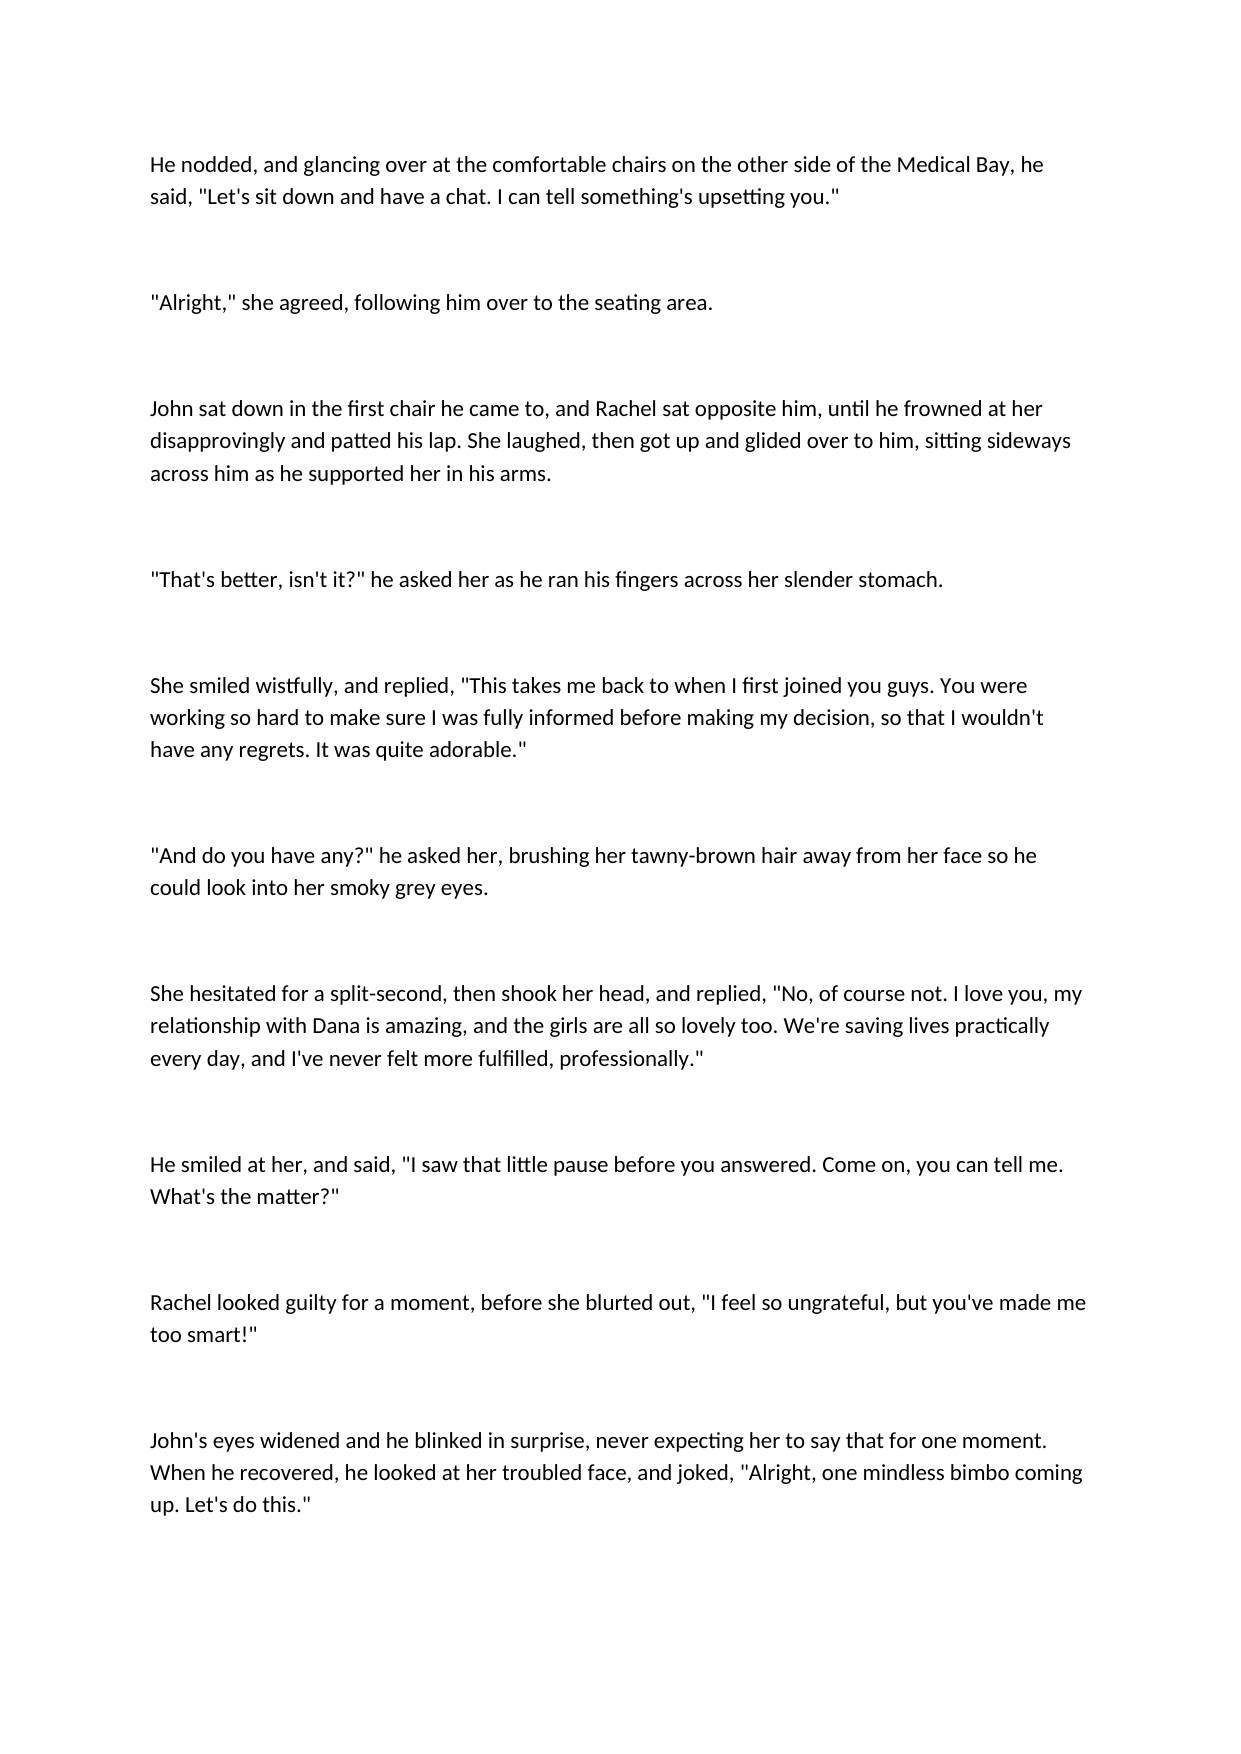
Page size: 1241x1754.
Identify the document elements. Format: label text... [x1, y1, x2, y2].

text He nodded, and glancing over at the comfortable chairs on the other side of the Medical Bay, he said, "Let's sit down and have a chat. I can tell something's upsetting you." [150, 150, 1090, 210]
text He smiled at her, and said, "I saw that little pause before you answered. Come on, you can tell me. What's the matter?" [150, 1150, 1090, 1210]
text She smiled wistfully, and replied, "This takes me back to when I first joined you guys. You were working so hard to make sure I was fully informed before making my decision, so that I wouldn't have any regrets. It was quite adorable." [150, 671, 1090, 763]
text "And do you have any?" he asked her, brushing her tawny-brown hair away from her face so he could look into her smoky grey eyes. [150, 841, 1090, 901]
text John's eyes widened and he blinked in surprise, never expecting her to say that for one moment. When he recovered, he looked at her troubled face, and joked, "Alright, one mindless bimbo coming up. Let's do this." [150, 1426, 1090, 1519]
text "Alright," she agreed, following him over to the seating area. [150, 288, 1090, 316]
text Rachel looked guilty for a moment, before she blurted out, "I feel so ungrateful, but you've made me too smart!" [150, 1288, 1090, 1348]
text She hesitated for a split-second, then shook her head, and replied, "No, of course not. I love you, my relationship with Dana is amazing, and the girls are all so lovely too. We're saving lives practically every day, and I've never felt more fulfilled, professionally." [150, 979, 1090, 1072]
text John sat down in the first chair he came to, and Rachel sat opposite him, until he frowned at her disapprovingly and patted his lap. She laughed, then got up and glided over to him, sitting sideways across him as he supported her in his arms. [150, 394, 1090, 487]
text "That's better, isn't it?" he asked her as he ran his fingers across her slender stomach. [150, 565, 1090, 593]
